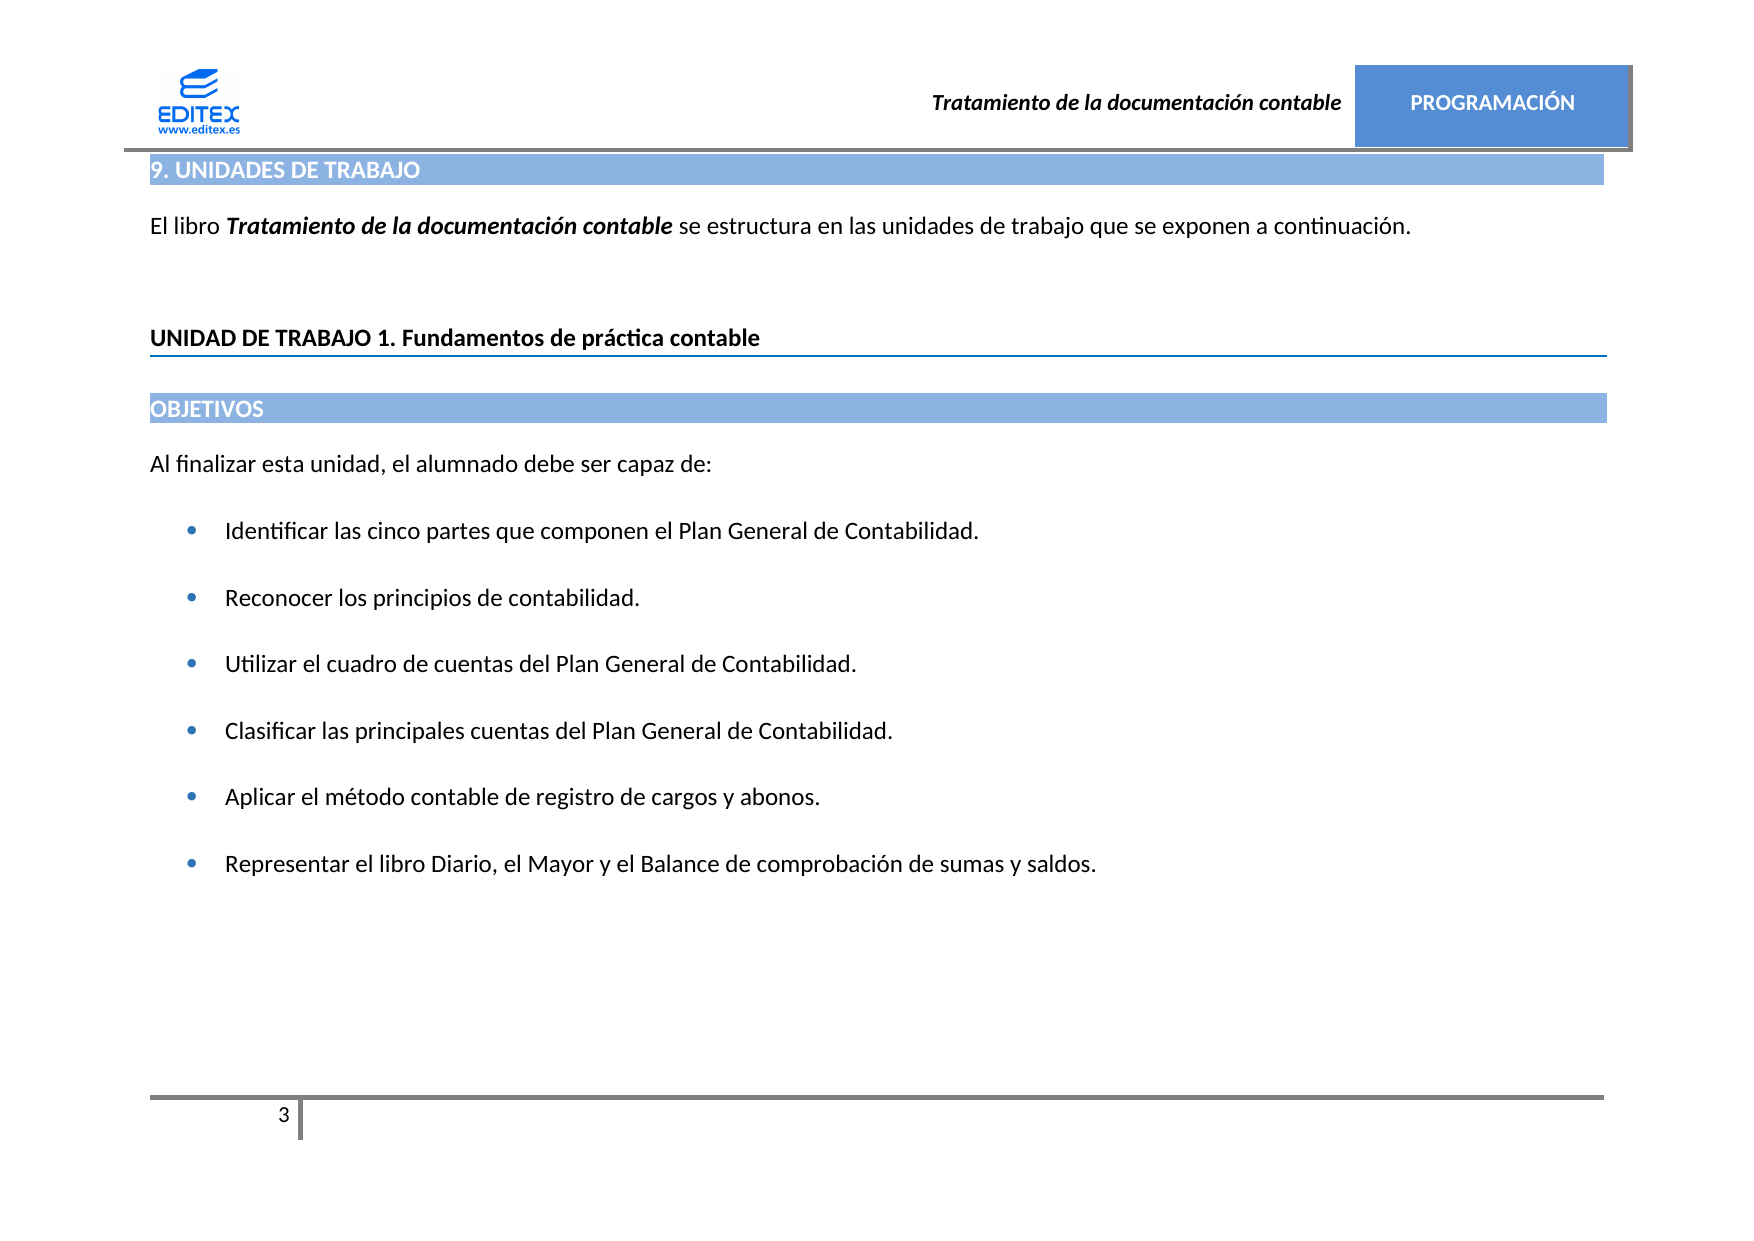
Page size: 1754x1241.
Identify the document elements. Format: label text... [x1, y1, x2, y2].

list Identificar las cinco partes que componen el Plan General de Contabilidad. [187, 515, 1604, 546]
list Utilizar el cuadro de cuentas del Plan General de Contabilidad. [187, 648, 1604, 679]
text OBJETIVOS [150, 393, 1607, 423]
list Representar el libro Diario, el Mayor y el Balance de comprobación de sumas y saldos. [187, 848, 1604, 878]
picture [158, 69, 240, 136]
text El libro Tratamiento de la documentación contable se estructura en las unidades de trabajo que se exponen a continuación. [150, 210, 1604, 241]
subtitle 9. UNIDADES DE TRABAJO [150, 154, 1604, 185]
list Clasificar las principales cuentas del Plan General de Contabilidad. [187, 715, 1604, 745]
list Reconocer los principios de contabilidad. [187, 582, 1604, 612]
list Aplicar el método contable de registro de cargos y abonos. [187, 781, 1604, 812]
subtitle UNIDAD DE TRABAJO 1. Fundamentos de práctica contable [150, 322, 1607, 355]
text Al finalizar esta unidad, el alumnado debe ser capaz de: [150, 449, 1604, 479]
